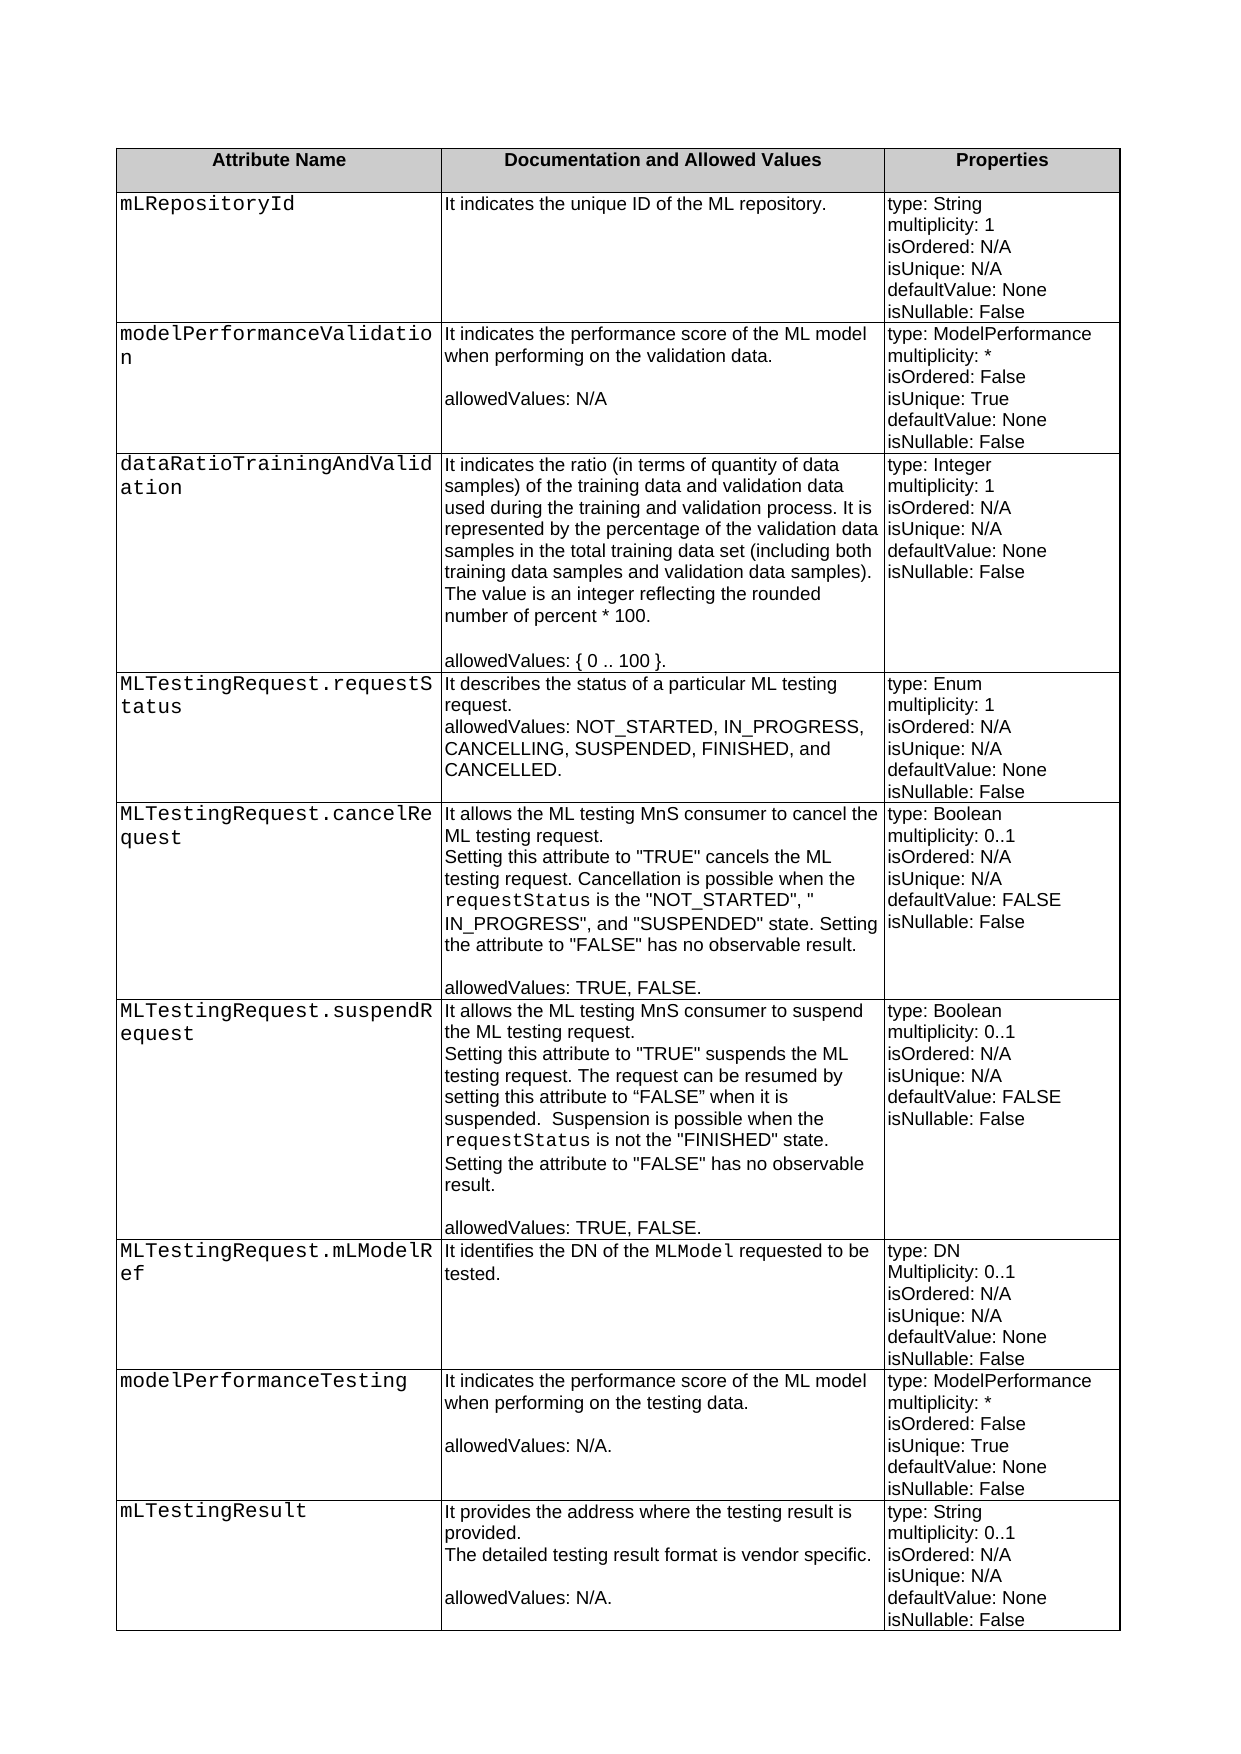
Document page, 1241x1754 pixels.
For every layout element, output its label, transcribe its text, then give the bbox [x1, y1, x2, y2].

table_cell type: ModelPerformance multiplicity: * isOrdered: False isUnique: True defaultValue: None isNullable: False [885, 1370, 1119, 1499]
table_cell It indicates the performance score of the ML model when performing on the validation data. allowedValues: N/A [442, 323, 884, 452]
table_cell mLRepositoryId [117, 193, 441, 322]
table_cell It indicates the performance score of the ML model when performing on the testing data. allowedValues: N/A. [442, 1370, 884, 1499]
table_cell It indicates the ratio (in terms of quantity of data samples) of the training data and validation data used during the training and validation process. It is represented by the percentage of the validation data samples in the total training data set (including both training data samples and validation data samples). The value is an integer reflecting the rounded number of percent * 100. allowedValues: { 0 .. 100 }. [442, 454, 884, 672]
table_cell dataRatioTrainingAndValidation [117, 454, 441, 672]
table_cell It indicates the unique ID of the ML repository. [442, 193, 884, 322]
table_header Documentation and Allowed Values [442, 149, 884, 192]
table_cell mLTestingResult [117, 1501, 441, 1630]
table_cell It provides the address where the testing result is provided. The detailed testing result format is vendor specific. allowedValues: N/A. [442, 1501, 884, 1630]
table_cell type: ModelPerformance multiplicity: * isOrdered: False isUnique: True defaultValue: None isNullable: False [885, 323, 1119, 452]
table_cell It identifies the DN of the MLModel requested to be tested. [442, 1240, 884, 1369]
table_cell modelPerformanceValidation [117, 323, 441, 452]
table_cell MLTestingRequest.suspendRequest [117, 1000, 441, 1239]
table_cell type: DN Multiplicity: 0..1 isOrdered: N/A isUnique: N/A defaultValue: None isNullable: False [885, 1240, 1119, 1369]
table_header Attribute Name [117, 149, 441, 192]
table_cell type: Boolean multiplicity: 0..1 isOrdered: N/A isUnique: N/A defaultValue: FALSE isNullable: False [885, 1000, 1119, 1239]
table_cell type: Integer multiplicity: 1 isOrdered: N/A isUnique: N/A defaultValue: None isNullable: False [885, 454, 1119, 672]
table_cell type: String multiplicity: 0..1 isOrdered: N/A isUnique: N/A defaultValue: None isNullable: False [885, 1501, 1119, 1630]
table_cell type: String multiplicity: 1 isOrdered: N/A isUnique: N/A defaultValue: None isNullable: False [885, 193, 1119, 322]
table_cell type: Enum multiplicity: 1 isOrdered: N/A isUnique: N/A defaultValue: None isNullable: False [885, 673, 1119, 802]
table_cell It allows the ML testing MnS consumer to cancel the ML testing request. Setting this attribute to "TRUE" cancels the ML testing request. Cancellation is possible when the requestStatus is the "NOT_STARTED", " IN_PROGRESS", and "SUSPENDED" state. Setting the attribute to "FALSE" has no observable result. allowedValues: TRUE, FALSE. [442, 803, 884, 999]
table_cell modelPerformanceTesting [117, 1370, 441, 1499]
table_header Properties [885, 149, 1119, 192]
table_cell MLTestingRequest.requestStatus [117, 673, 441, 802]
table_cell It describes the status of a particular ML testing request. allowedValues: NOT_STARTED, IN_PROGRESS, CANCELLING, SUSPENDED, FINISHED, and CANCELLED. [442, 673, 884, 802]
table_cell It allows the ML testing MnS consumer to suspend the ML testing request. Setting this attribute to "TRUE" suspends the ML testing request. The request can be resumed by setting this attribute to “FALSE” when it is suspended. Suspension is possible when the requestStatus is not the "FINISHED" state. Setting the attribute to "FALSE" has no observable result. allowedValues: TRUE, FALSE. [442, 1000, 884, 1239]
table_cell MLTestingRequest.cancelRequest [117, 803, 441, 999]
table_cell MLTestingRequest.mLModelRef [117, 1240, 441, 1369]
table_cell type: Boolean multiplicity: 0..1 isOrdered: N/A isUnique: N/A defaultValue: FALSE isNullable: False [885, 803, 1119, 999]
